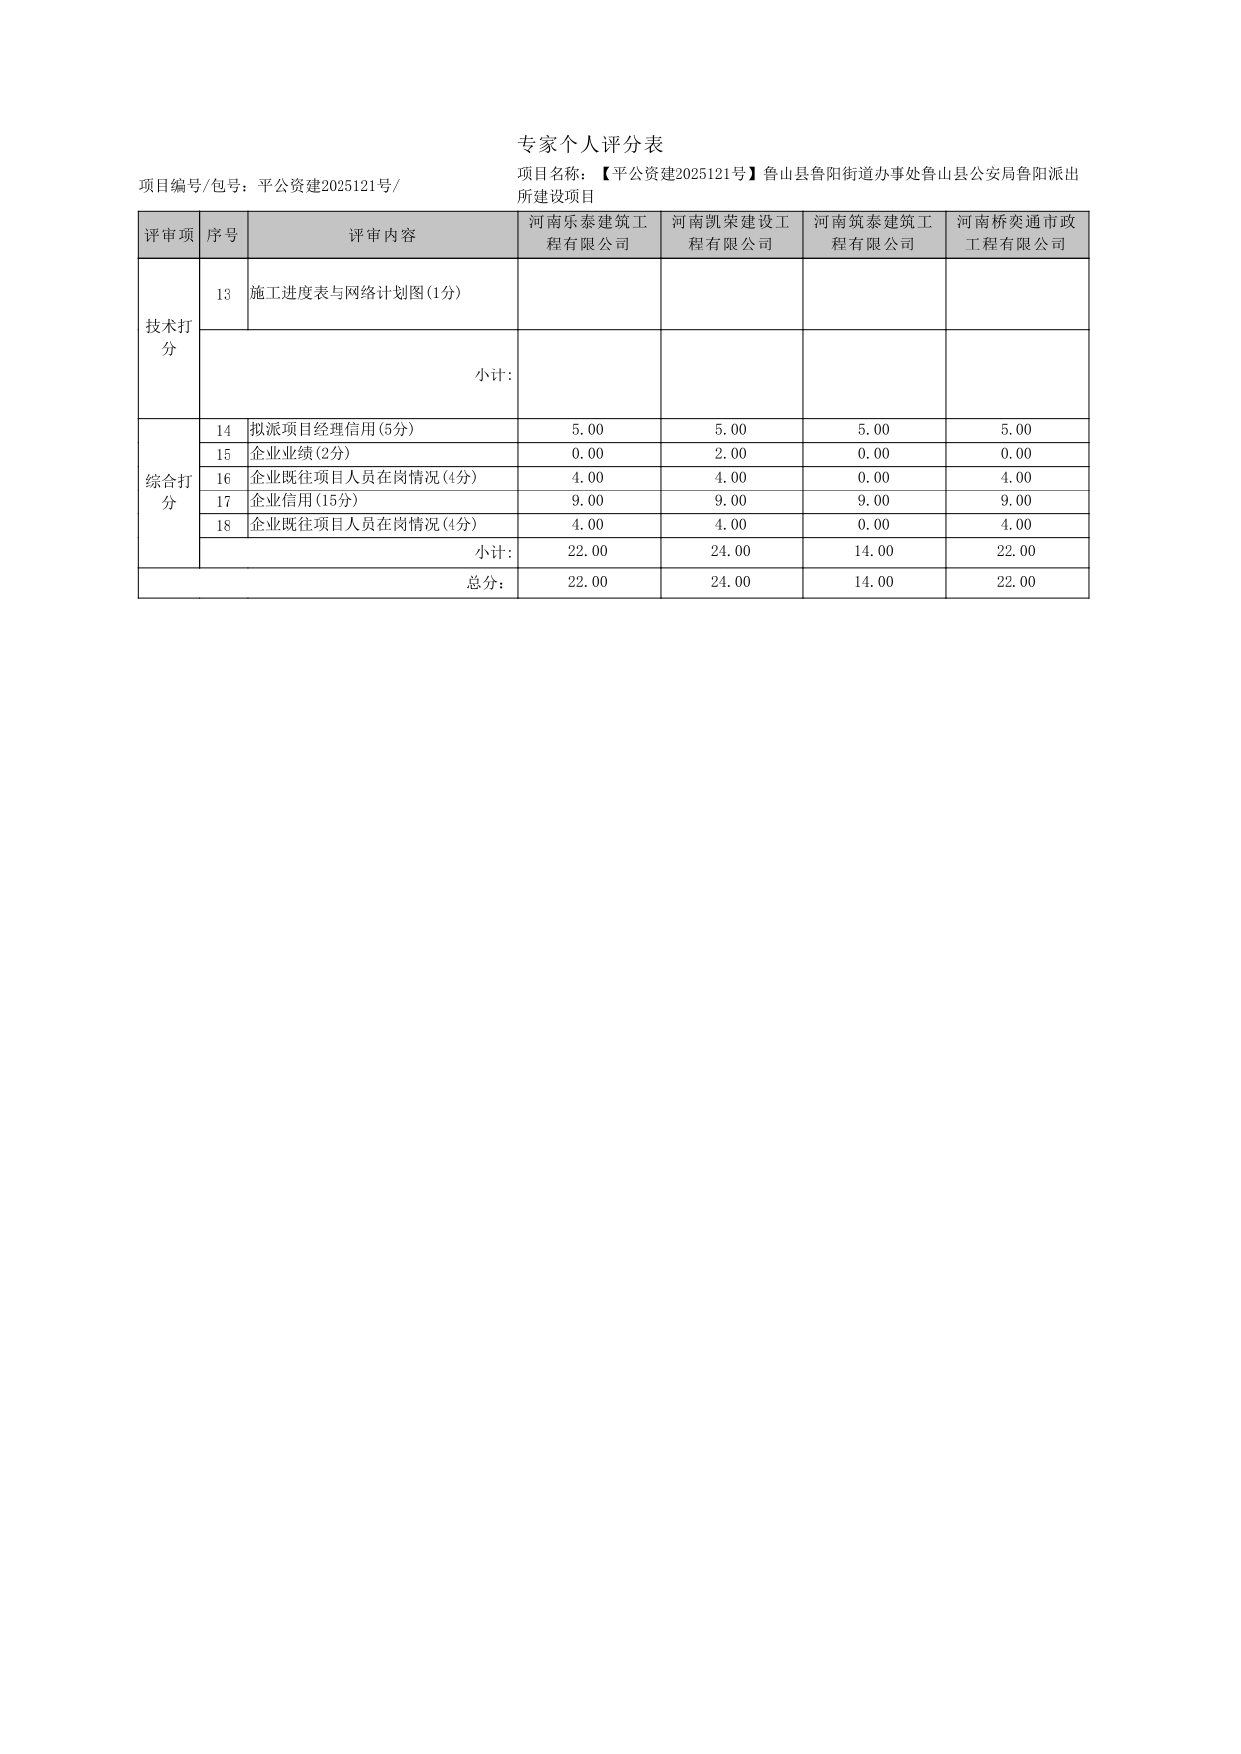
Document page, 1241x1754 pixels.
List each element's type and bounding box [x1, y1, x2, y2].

picture [118, 129, 1123, 611]
